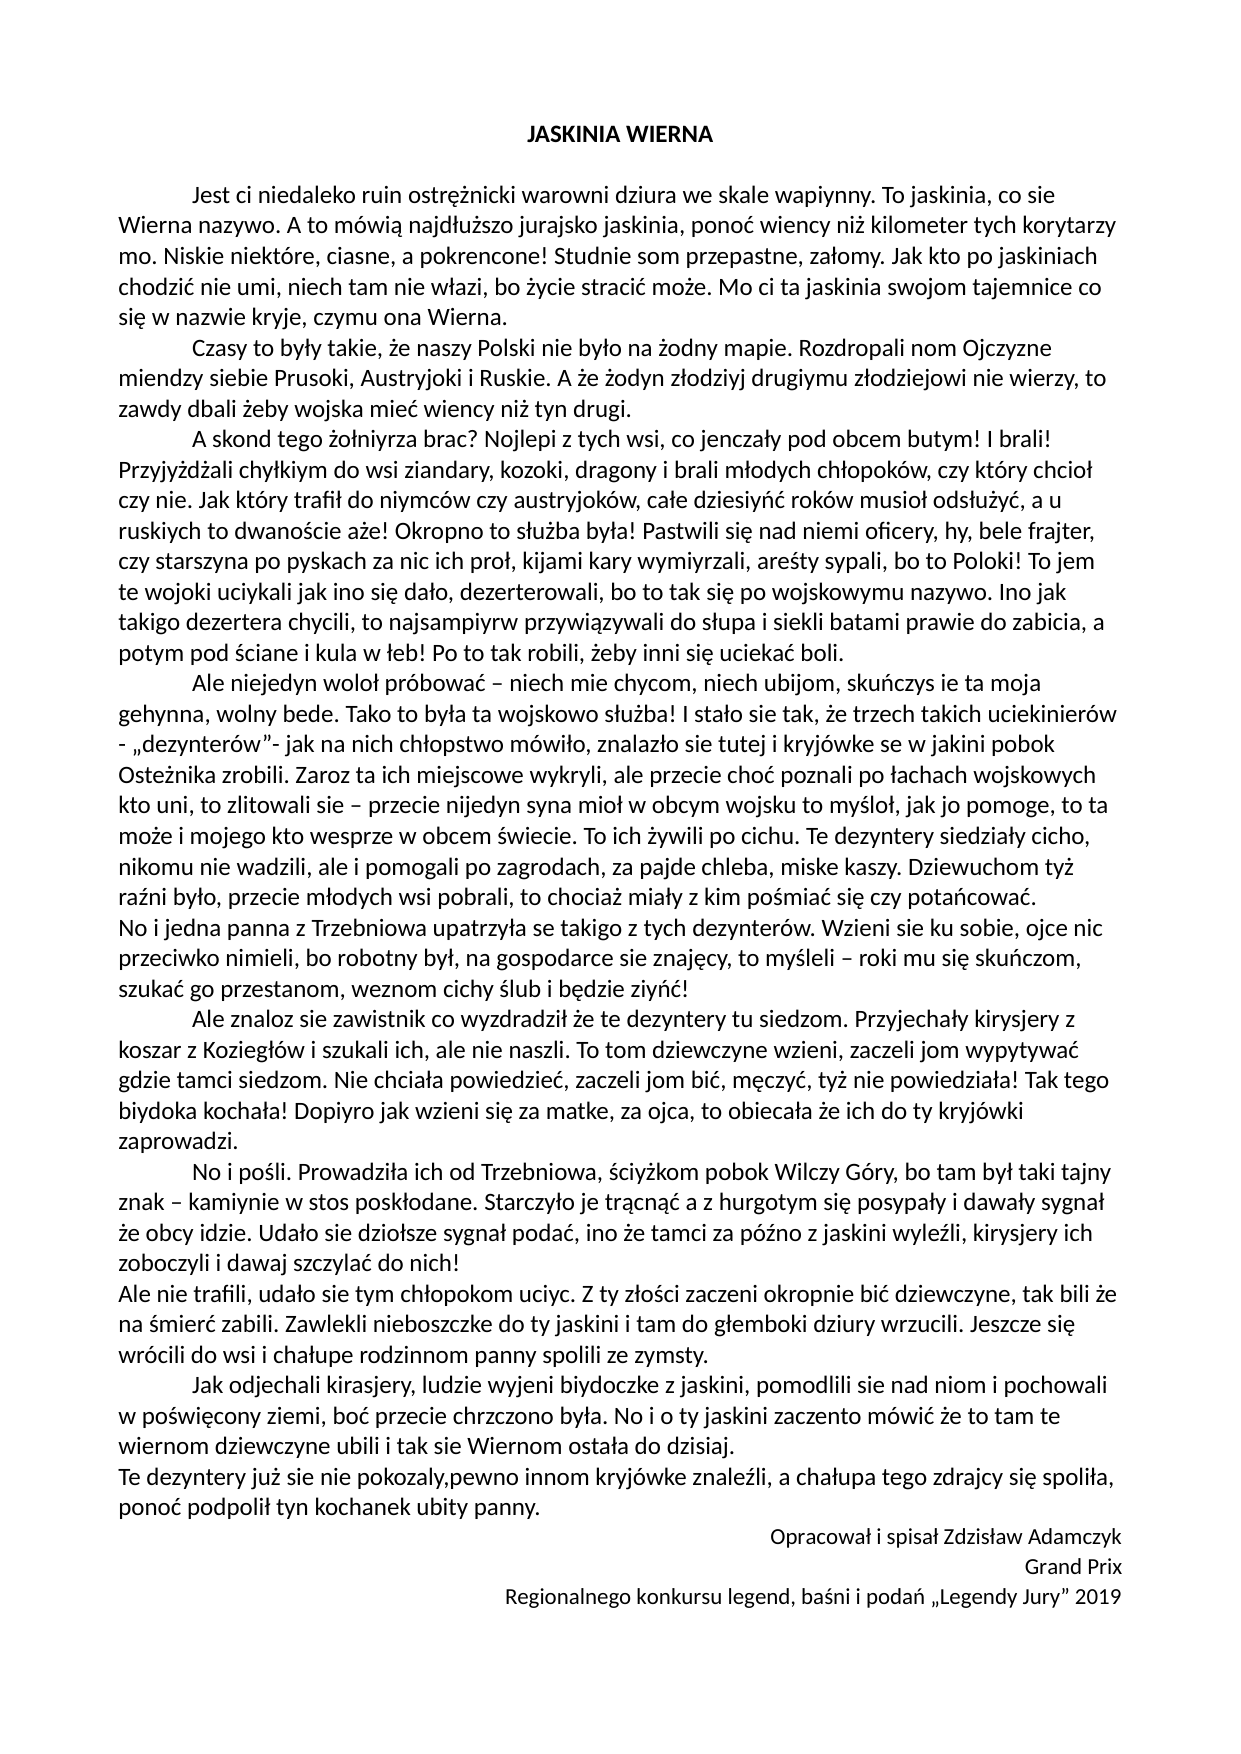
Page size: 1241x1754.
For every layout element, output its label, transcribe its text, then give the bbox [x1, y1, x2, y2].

text Czasy to były takie, że naszy Polski nie było na żodny mapie. Rozdropali nom Ojczyzne miendzy siebie Prusoki, Austryjoki i Ruskie. A że żodyn złodziyj drugiymu złodziejowi nie wierzy, to zawdy dbali żeby wojska mieć wiency niż tyn drugi. [118, 332, 1122, 423]
text Opracował i spisał Zdzisław Adamczyk [118, 1522, 1122, 1550]
text Ale znaloz sie zawistnik co wyzdradził że te dezyntery tu siedzom. Przyjechały kirysjery z koszar z Koziegłów i szukali ich, ale nie naszli. To tom dziewczyne wzieni, zaczeli jom wypytywać gdzie tamci siedzom. Nie chciała powiedzieć, zaczeli jom bić, męczyć, tyż nie powiedziała! Tak tego biydoka kochała! Dopiyro jak wzieni się za matke, za ojca, to obiecała że ich do ty kryjówki zaprowadzi. [118, 1003, 1122, 1156]
text Te dezyntery już sie nie pokozaly,pewno innom kryjówke znaleźli, a chałupa tego zdrajcy się spoliła, ponoć podpolił tyn kochanek ubity panny. [118, 1461, 1122, 1522]
text Ale niejedyn woloł próbować – niech mie chycom, niech ubijom, skuńczys ie ta moja gehynna, wolny bede. Tako to była ta wojskowo służba! I stało sie tak, że trzech takich uciekinierów - „dezynterów”- jak na nich chłopstwo mówiło, znalazło sie tutej i kryjówke se w jakini pobok Osteżnika zrobili. Zaroz ta ich miejscowe wykryli, ale przecie choć poznali po łachach wojskowych kto uni, to zlitowali sie – przecie nijedyn syna mioł w obcym wojsku to myśloł, jak jo pomoge, to ta może i mojego kto wesprze w obcem świecie. To ich żywili po cichu. Te dezyntery siedziały cicho, nikomu nie wadzili, ale i pomogali po zagrodach, za pajde chleba, miske kaszy. Dziewuchom tyż raźni było, przecie młodych wsi pobrali, to chociaż miały z kim pośmiać się czy potańcować. [118, 667, 1122, 912]
text Ale nie trafili, udało sie tym chłopokom uciyc. Z ty złości zaczeni okropnie bić dziewczyne, tak bili że na śmierć zabili. Zawlekli nieboszczke do ty jaskini i tam do głemboki dziury wrzucili. Jeszcze się wrócili do wsi i chałupe rodzinnom panny spolili ze zymsty. [118, 1278, 1122, 1369]
text A skond tego żołniyrza brac? Nojlepi z tych wsi, co jenczały pod obcem butym! I brali! Przyjyżdżali chyłkiym do wsi ziandary, kozoki, dragony i brali młodych chłopoków, czy który chcioł czy nie. Jak który trafił do niymców czy austryjoków, całe dziesiyńć roków musioł odsłużyć, a u ruskiych to dwanoście aże! Okropno to służba była! Pastwili się nad niemi oficery, hy, bele frajter, czy starszyna po pyskach za nic ich proł, kijami kary wymiyrzali, areśty sypali, bo to Poloki! To jem te wojoki uciykali jak ino się dało, dezerterowali, bo to tak się po wojskowymu nazywo. Ino jak takigo dezertera chycili, to najsampiyrw przywiązywali do słupa i siekli batami prawie do zabicia, a potym pod ściane i kula w łeb! Po to tak robili, żeby inni się uciekać boli. [118, 423, 1122, 667]
text Jak odjechali kirasjery, ludzie wyjeni biydoczke z jaskini, pomodlili sie nad niom i pochowali w poświęcony ziemi, boć przecie chrzczono była. No i o ty jaskini zaczento mówić że to tam te wiernom dziewczyne ubili i tak sie Wiernom ostała do dzisiaj. [118, 1369, 1122, 1461]
text Jest ci niedaleko ruin ostrężnicki warowni dziura we skale wapiynny. To jaskinia, co sie Wierna nazywo. A to mówią najdłuższo jurajsko jaskinia, ponoć wiency niż kilometer tych korytarzy mo. Niskie niektóre, ciasne, a pokrencone! Studnie som przepastne, załomy. Jak kto po jaskiniach chodzić nie umi, niech tam nie włazi, bo życie stracić może. Mo ci ta jaskinia swojom tajemnice co się w nazwie kryje, czymu ona Wierna. [118, 179, 1122, 332]
text Regionalnego konkursu legend, baśni i podań „Legendy Jury” 2019 [118, 1582, 1122, 1611]
text JASKINIA WIERNA [118, 118, 1122, 149]
text Grand Prix [118, 1552, 1122, 1580]
text No i jedna panna z Trzebniowa upatrzyła se takigo z tych dezynterów. Wzieni sie ku sobie, ojce nic przeciwko nimieli, bo robotny był, na gospodarce sie znajęcy, to myśleli – roki mu się skuńczom, szukać go przestanom, weznom cichy ślub i będzie ziyńć! [118, 912, 1122, 1003]
text No i pośli. Prowadziła ich od Trzebniowa, ściyżkom pobok Wilczy Góry, bo tam był taki tajny znak – kamiynie w stos poskłodane. Starczyło je trącnąć a z hurgotym się posypały i dawały sygnał że obcy idzie. Udało sie dziołsze sygnał podać, ino że tamci za późno z jaskini wyleźli, kirysjery ich zoboczyli i dawaj szczylać do nich! [118, 1156, 1122, 1278]
